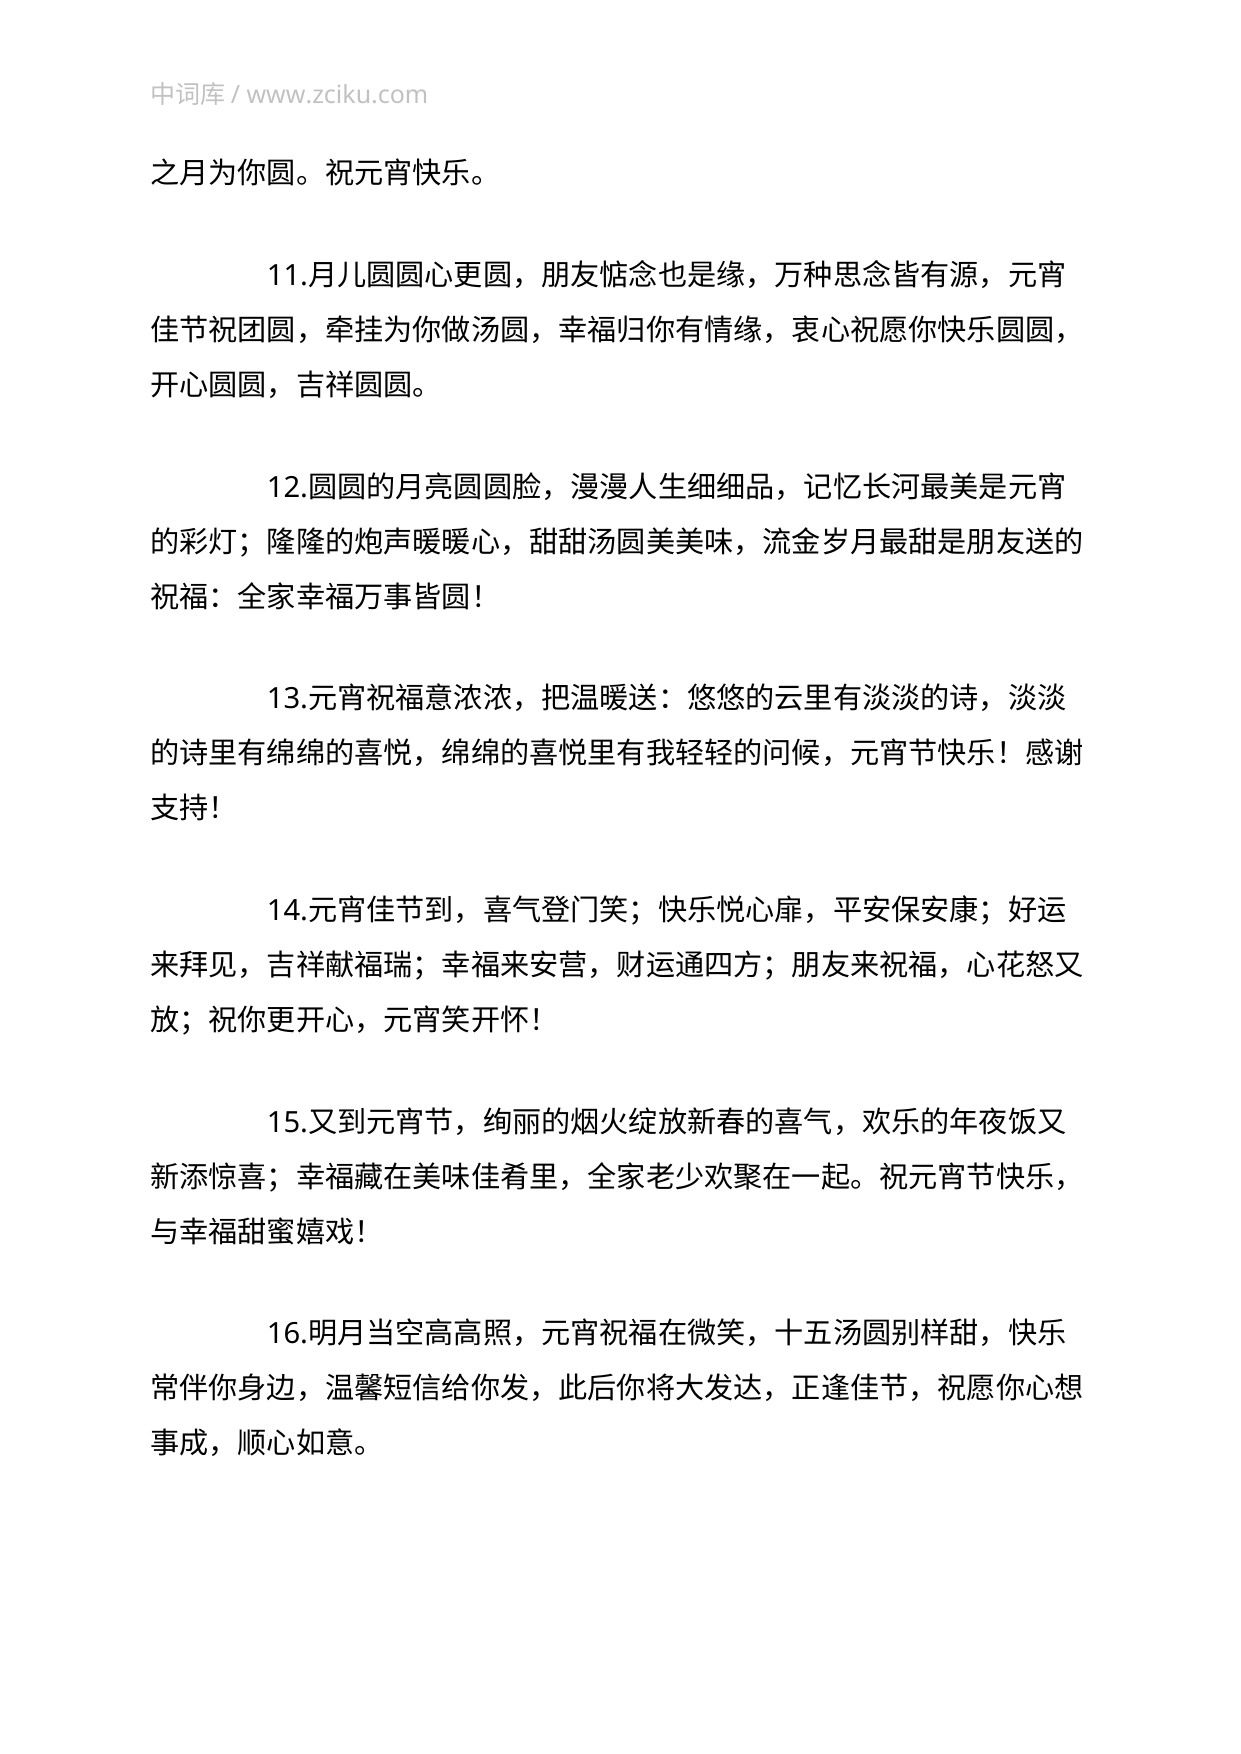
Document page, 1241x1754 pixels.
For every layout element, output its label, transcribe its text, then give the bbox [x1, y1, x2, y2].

text 15.又到元宵节，绚丽的烟火绽放新春的喜气，欢乐的年夜饭又新添惊喜；幸福藏在美味佳肴里，全家老少欢聚在一起。祝元宵节快乐，与幸福甜蜜嬉戏！ [150, 1098, 1090, 1251]
text 11.月儿圆圆心更圆，朋友惦念也是缘，万种思念皆有源，元宵佳节祝团圆，牵挂为你做汤圆，幸福归你有情缘，衷心祝愿你快乐圆圆，开心圆圆，吉祥圆圆。 [150, 252, 1090, 404]
text 12.圆圆的月亮圆圆脸，漫漫人生细细品，记忆长河最美是元宵的彩灯；隆隆的炮声暖暖心，甜甜汤圆美美味，流金岁月最甜是朋友送的祝福：全家幸福万事皆圆！ [150, 463, 1090, 616]
text 13.元宵祝福意浓浓，把温暖送：悠悠的云里有淡淡的诗，淡淡的诗里有绵绵的喜悦，绵绵的喜悦里有我轻轻的问候，元宵节快乐！感谢支持！ [150, 675, 1090, 827]
text 16.明月当空高高照，元宵祝福在微笑，十五汤圆别样甜，快乐常伴你身边，温馨短信给你发，此后你将大发达，正逢佳节，祝愿你心想事成，顺心如意。 [150, 1310, 1090, 1462]
text 14.元宵佳节到，喜气登门笑；快乐悦心扉，平安保安康；好运来拜见，吉祥献福瑞；幸福来安营，财运通四方；朋友来祝福，心花怒又放；祝你更开心，元宵笑开怀！ [150, 887, 1090, 1039]
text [150, 150, 1090, 192]
